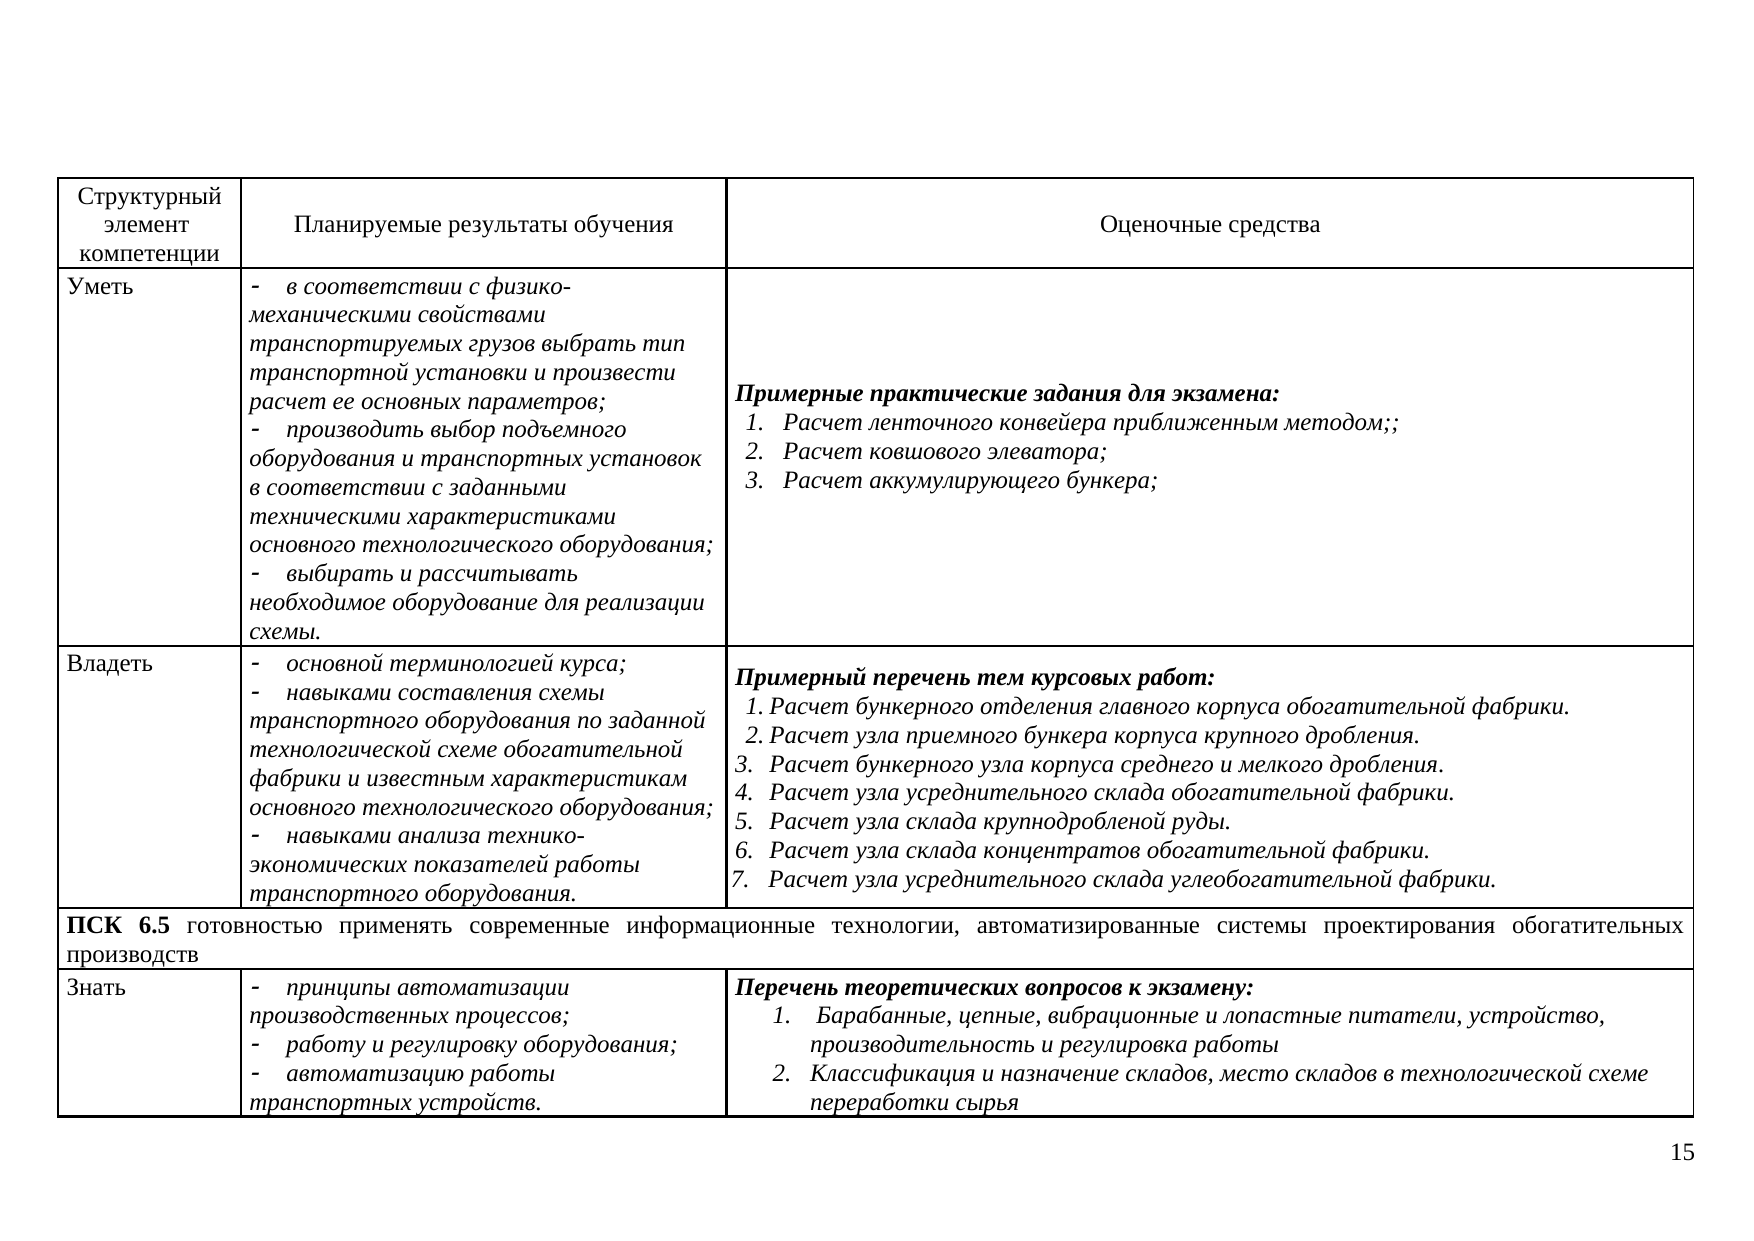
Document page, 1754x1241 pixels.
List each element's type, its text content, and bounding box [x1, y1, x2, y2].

table_cell основной терминологией курса; навыками составления схемы транспортного оборудования по заданной технологической схеме обогатительной фабрики и известным характеристикам основного технологического оборудования; навыками анализа технико-экономических показателей работы транспортного оборудования. [242, 647, 725, 907]
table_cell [242, 970, 725, 1115]
table_cell в соответствии с физико-механическими свойствами транспортируемых грузов выбрать тип транспортной установки и произвести расчет ее основных параметров; производить выбор подъемного оборудования и транспортных установок в соответствии с заданными техническими характеристиками основного технологического оборудования; выбирать и рассчитывать необходимое оборудование для реализации схемы. [242, 269, 725, 644]
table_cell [728, 970, 1693, 1115]
table_cell Примерный перечень тем курсовых работ: Расчет бункерного отделения главного корпуса обогатительной фабрики. Расчет узла приемного бункера корпуса крупного дробления. Расчет бункерного узла корпуса среднего и мелкого дробления. Расчет узла усреднительного склада обогатительной фабрики. Расчет узла склада крупнодробленой руды. Расчет узла склада концентратов обогатительной фабрики. Расчет узла усреднительного склада углеобогатительной фабрики. [728, 647, 1693, 907]
table_cell ПСК 6.5 готовностью применять современные информационные технологии, автоматизированные системы проектирования обогатительных производств [59, 909, 1693, 968]
table_cell Знать [59, 970, 240, 1115]
table_header Планируемые результаты обучения [242, 179, 725, 267]
table_header Структурный элемент компетенции [59, 179, 240, 267]
table_cell Владеть [59, 647, 240, 907]
table_cell Уметь [59, 269, 240, 644]
table_cell Примерные практические задания для экзамена: Расчет ленточного конвейера приближенным методом;; Расчет ковшового элеватора; Расчет аккумулирующего бункера; [728, 269, 1693, 644]
table_header Оценочные средства [728, 179, 1693, 267]
